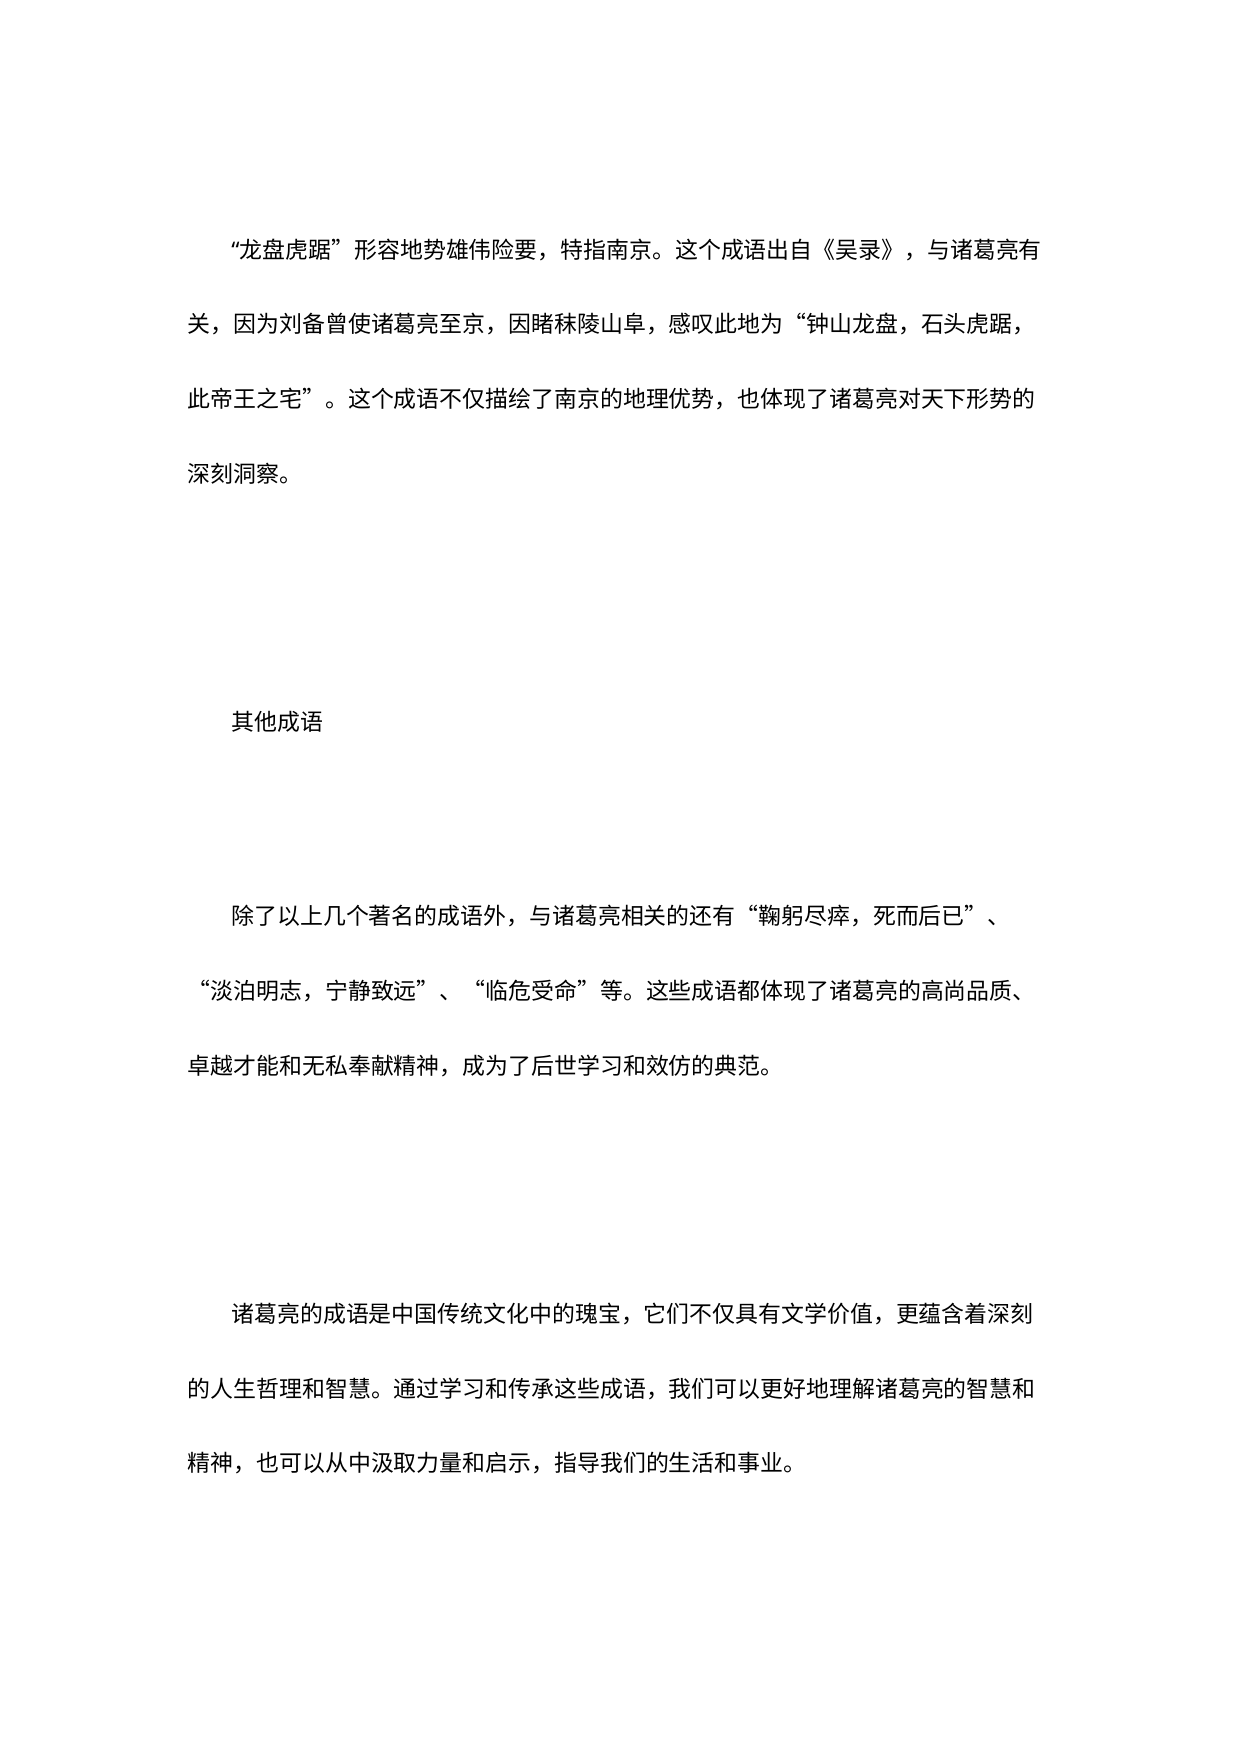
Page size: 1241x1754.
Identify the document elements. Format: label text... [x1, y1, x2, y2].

text 诸葛亮的成语是中国传统文化中的瑰宝，它们不仅具有文学价值，更蕴含着深刻的人生哲理和智慧。通过学习和传承这些成语，我们可以更好地理解诸葛亮的智慧和精神，也可以从中汲取力量和启示，指导我们的生活和事业。 [187, 1280, 1053, 1494]
text 其他成语 [187, 688, 1053, 753]
text “龙盘虎踞”形容地势雄伟险要，特指南京。这个成语出自《吴录》，与诸葛亮有关，因为刘备曾使诸葛亮至京，因睹秣陵山阜，感叹此地为“钟山龙盘，石头虎踞，此帝王之宅”。这个成语不仅描绘了南京的地理优势，也体现了诸葛亮对天下形势的深刻洞察。 [187, 216, 1053, 505]
text 除了以上几个著名的成语外，与诸葛亮相关的还有“鞠躬尽瘁，死而后已”、“淡泊明志，宁静致远”、“临危受命”等。这些成语都体现了诸葛亮的高尚品质、卓越才能和无私奉献精神，成为了后世学习和效仿的典范。 [187, 882, 1053, 1097]
